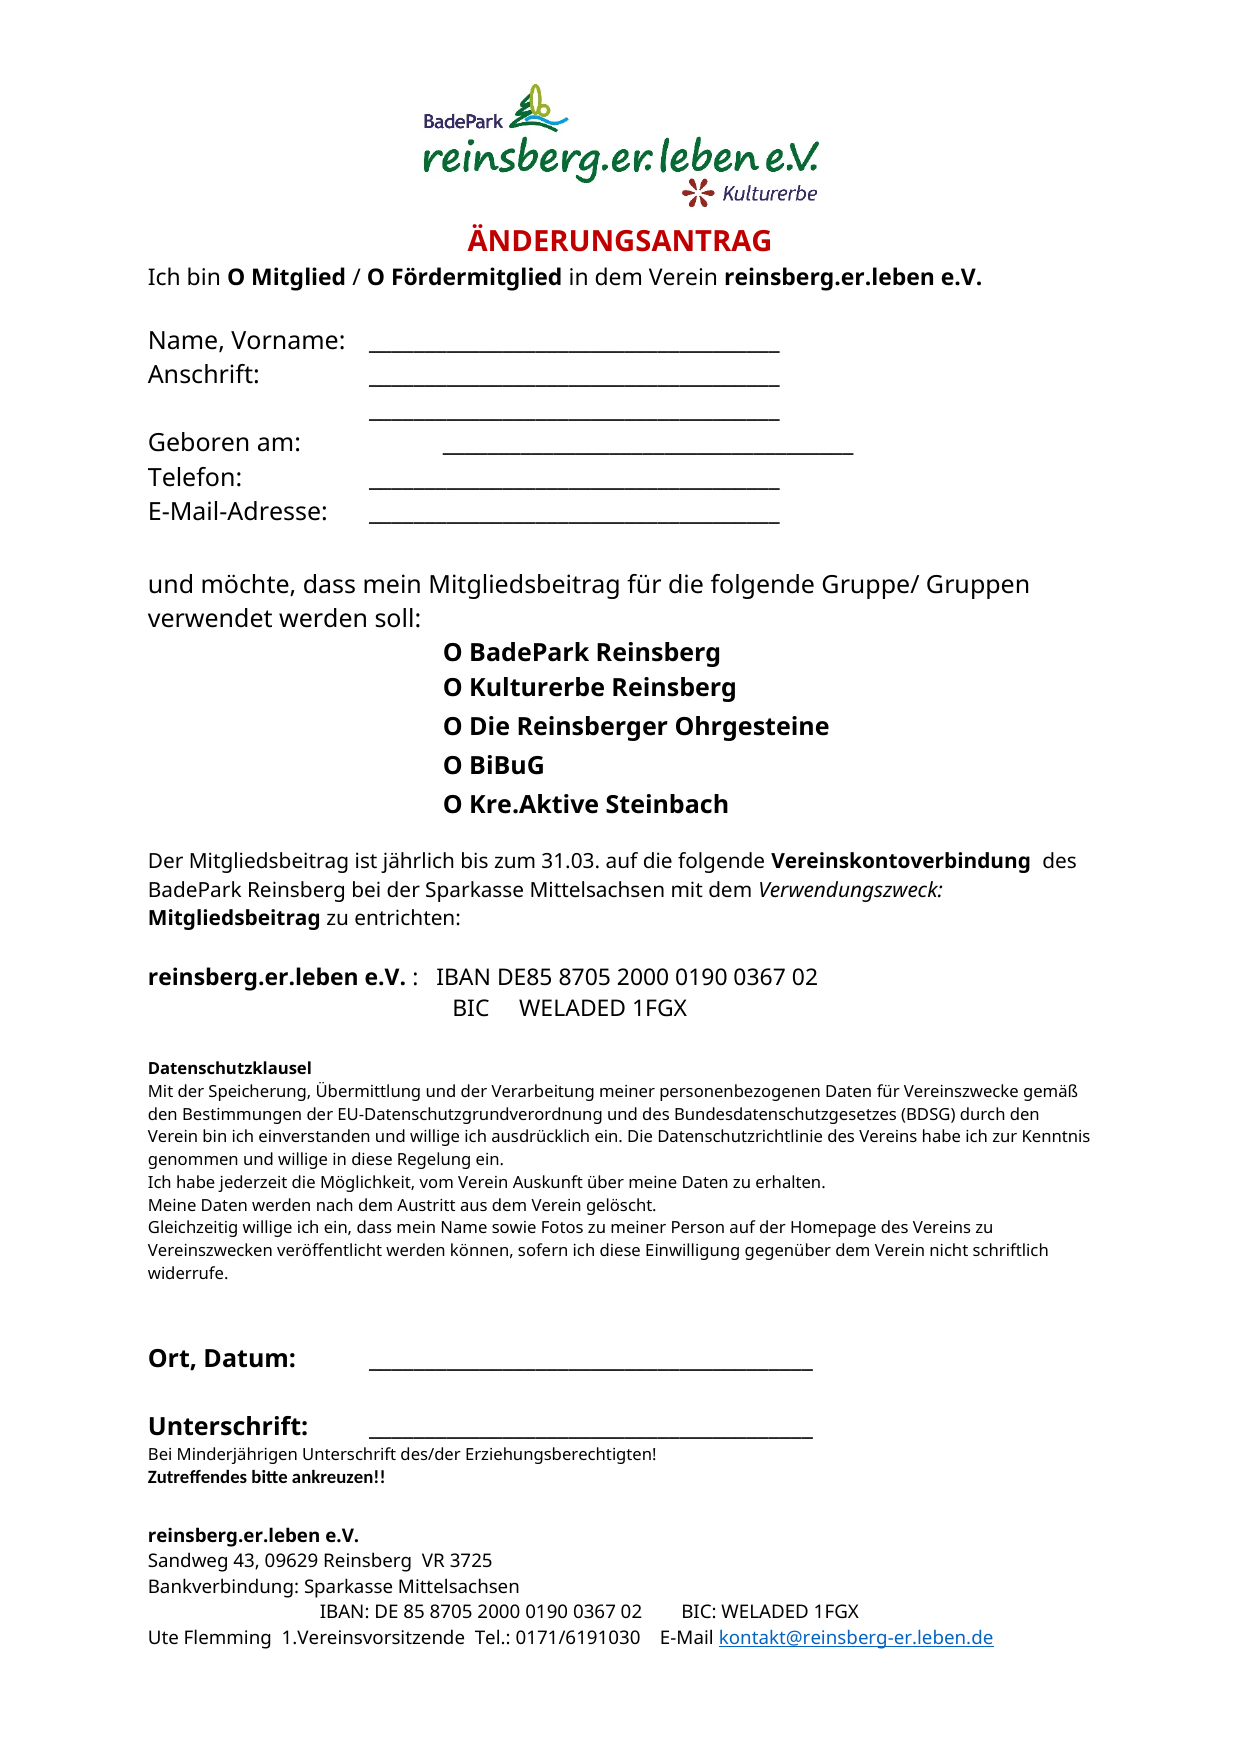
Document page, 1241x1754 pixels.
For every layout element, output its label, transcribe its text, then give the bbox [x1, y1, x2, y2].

text Ich habe jederzeit die Möglichkeit, vom Verein Auskunft über meine Daten zu erhalten. [148, 1171, 1092, 1193]
text Ort, Datum: ________________________________________ [148, 1341, 1092, 1375]
text O BadePark Reinsberg [406, 635, 1092, 669]
text BIC WELADED 1FGX [148, 992, 1092, 1023]
list O Kre.Aktive Steinbach [443, 787, 1092, 821]
text Telefon: _____________________________________ [148, 459, 1092, 493]
text Zutreffendes bitte ankreuzen!! [148, 1466, 1092, 1489]
text Unterschrift: ________________________________________ [148, 1409, 1092, 1443]
text Der Mitgliedsbeitrag ist jährlich bis zum 31.03. auf die folgende Vereinskontoverbindung des BadePark Reinsberg bei der Sparkasse Mittelsachsen mit dem Verwendungszweck: [148, 847, 1092, 903]
text Mit der Speicherung, Übermittlung und der Verarbeitung meiner personenbezogenen Daten für Vereinszwecke gemäß den Bestimmungen der EU-Datenschutzgrundverordnung und des Bundesdatenschutzgesetzes (BDSG) durch den Verein bin ich einverstanden und willige ich ausdrücklich ein. Die Datenschutzrichtlinie des Vereins habe ich zur Kenntnis genommen und willige in diese Regelung ein. [148, 1080, 1092, 1171]
text Gleichzeitig willige ich ein, dass mein Name sowie Fotos zu meiner Person auf der Homepage des Vereins zu Vereinszwecken veröffentlicht werden können, sofern ich diese Einwilligung gegenüber dem Verein nicht schriftlich widerrufe. [148, 1216, 1092, 1284]
text und möchte, dass mein Mitgliedsbeitrag für die folgende Gruppe/ Gruppen verwendet werden soll: [148, 567, 1092, 635]
text Anschrift: _____________________________________ [148, 357, 1092, 391]
text Mitgliedsbeitrag zu entrichten: [148, 903, 1092, 932]
list O Die Reinsberger Ohrgesteine [443, 708, 1092, 742]
text _____________________________________ [148, 391, 1092, 425]
text Ich bin O Mitglied / O Fördermitglied in dem Verein reinsberg.er.leben e.V. [148, 260, 1092, 292]
text Geboren am: _____________________________________ [148, 425, 1092, 459]
text E-Mail-Adresse: _____________________________________ [148, 493, 1092, 527]
text Bei Minderjährigen Unterschrift des/der Erziehungsberechtigten! [148, 1443, 1092, 1466]
text Name, Vorname: _____________________________________ [148, 323, 1092, 357]
text reinsberg.er.leben e.V. : IBAN DE85 8705 2000 0190 0367 02 [148, 960, 1092, 992]
text Datenschutzklausel [148, 1057, 1092, 1080]
list O BiBuG [443, 747, 1092, 782]
text ÄNDERUNGSANTRAG [148, 221, 1092, 260]
picture [405, 73, 835, 221]
list O Kulturerbe Reinsberg [443, 669, 1092, 703]
text Meine Daten werden nach dem Austritt aus dem Verein gelöscht. [148, 1193, 1092, 1216]
